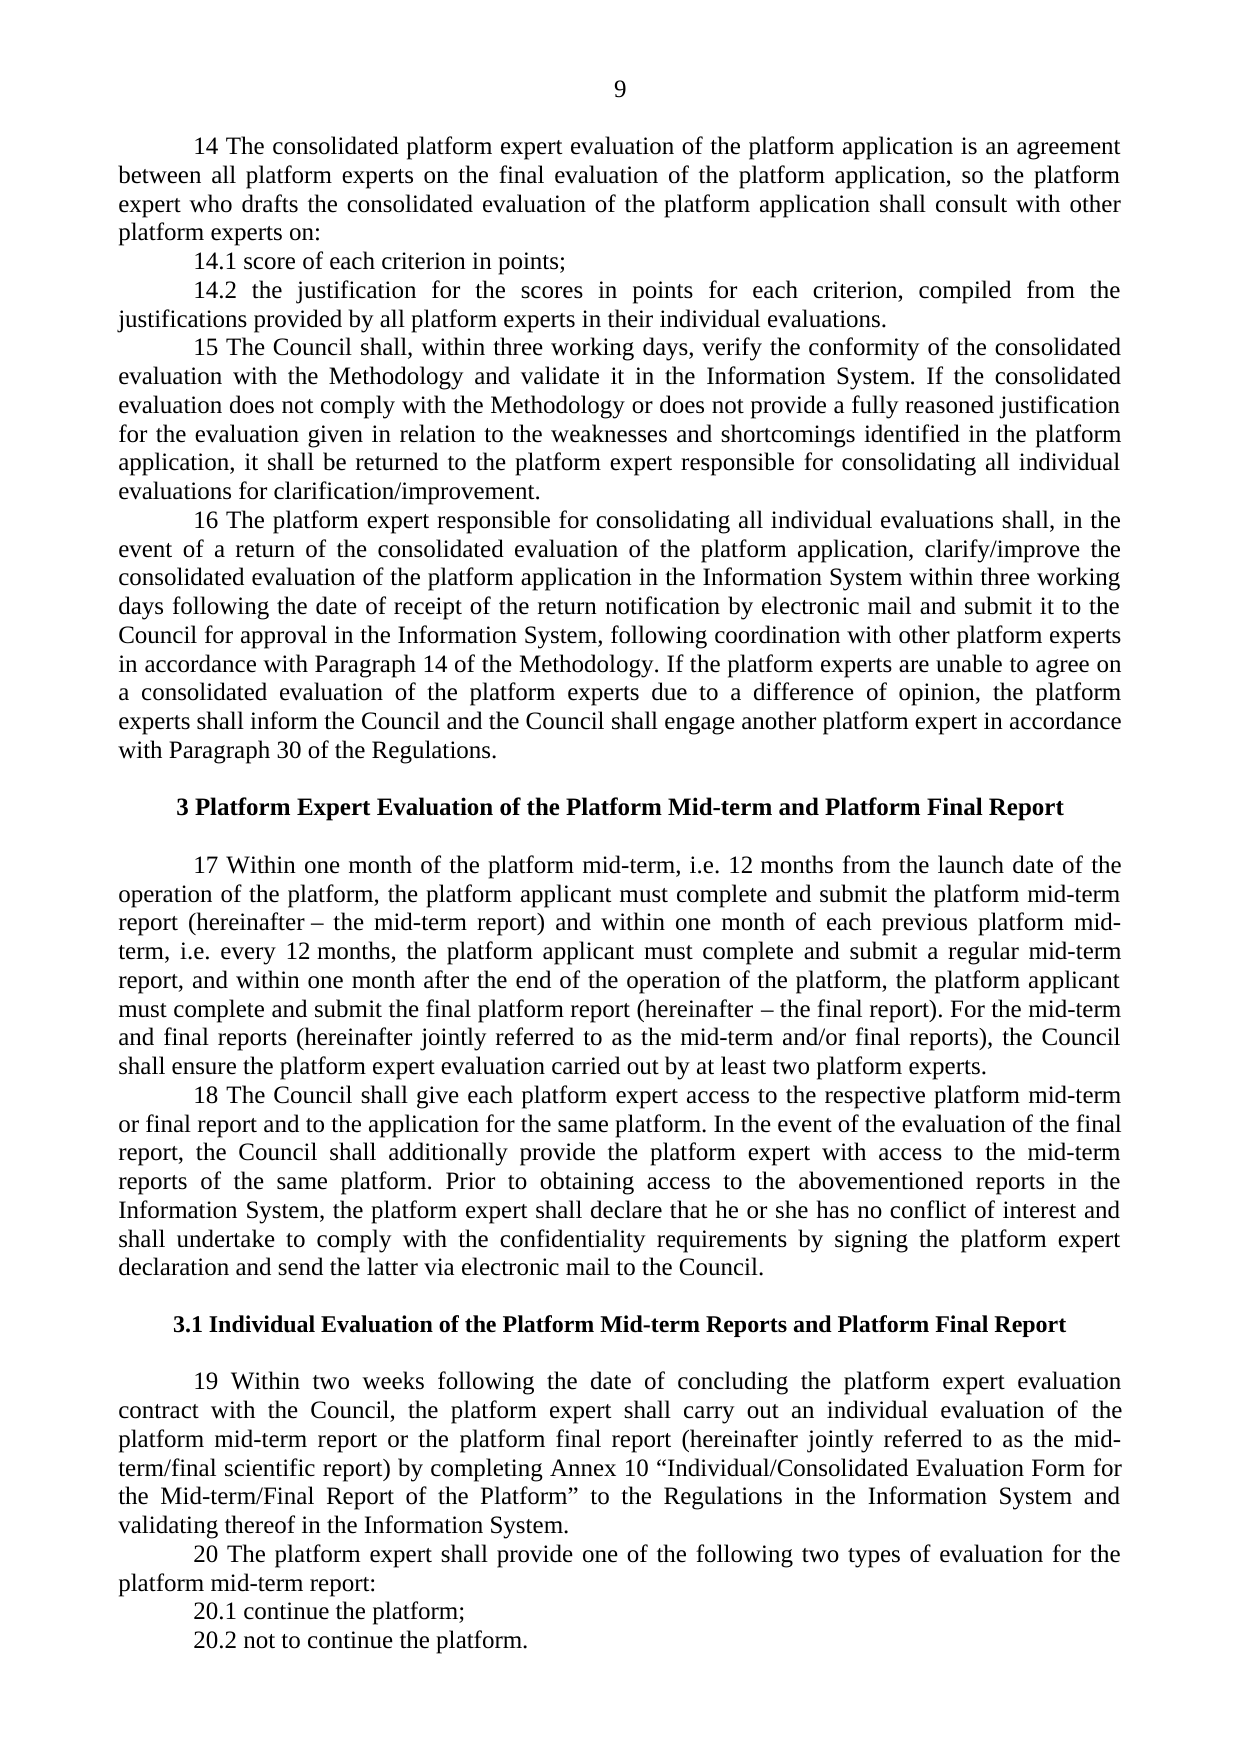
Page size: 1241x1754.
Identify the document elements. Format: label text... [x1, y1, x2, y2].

text 19 Within two weeks following the date of concluding the platform expert evaluation contract with the Council, the platform expert shall carry out an individual evaluation of platform final report (hereinafter jointly referred to as the mid-term/final scientific report) by completing Annex 10 “Individual/Consolidated Evaluation Form for the Mid-term/Final Report of the Platform” to the Regulations in the Information System and validating thereof in the Information System. [118, 1366, 1122, 1539]
subtitle 3 Platform Expert Evaluation of the Platform Mid-term and Platform Final Report [118, 792, 1122, 821]
subtitle 3.1 Individual Evaluation of the Platform Mid-term Reports and Platform Final Report [118, 1310, 1122, 1338]
text 20.1 continue the platform; [118, 1596, 1122, 1625]
text 15 The Council shall, within three working days, verify the conformity of the consolidated evaluation with the Methodology and validate it in the Information System. If the consolidated evaluation does not comply with the Methodology or does not provide a fully reasoned justification for the evaluation given in relation to the weaknesses and shortcomings identified in the platform application, it shall be returned to the platform expert responsible for consolidating all individual evaluations for clarification/improvement. [118, 332, 1122, 505]
text 18 The Council shall give each platform expert access to the respective platform mid-term or final report and to the application for the same platform. In the event of the evaluation of the final report, the Council shall additionally provide the platform expert with access to the mid-term reports of the same platform. Prior to obtaining access to the abovementioned reports in the Information System, the platform expert shall declare that he or she has no conflict of interest and shall undertake to comply with the confidentiality requirements by signing the platform expert declaration and send the latter via electronic mail to the Council. [118, 1080, 1122, 1281]
text 20.2 not to continue the platform. [118, 1625, 1122, 1654]
text 14.1 score of each criterion in points; [118, 246, 1122, 275]
text 17 Within one month of the platform mid-term, i.e. 12 months from the launch date of the operation of the platform, the platform applicant must complete and submit the platform mid-term report (hereinafter – the mid-term report) and within one month of each previous platform mid-term, i.e. every 12 months, the platform applicant must complete and submit a regular mid-term report, and within one month after the end of the operation of the platform, the platform applicant must complete and submit the final platform report (hereinafter – the final report). For the mid-term and final reports (hereinafter jointly referred to as the mid-term and/or final reports), the Council shall ensure the platform expert evaluation carried out by at least two platform experts. [118, 850, 1122, 1080]
text 14.2 the justification for the scores in points for each criterion, compiled from the justifications provided by all platform experts in their individual evaluations. [118, 275, 1122, 332]
text 20 The platform expert shall provide one of the following two types of evaluation for the platform mid-term report: [118, 1539, 1122, 1596]
text 16 The platform expert responsible for consolidating all individual evaluations shall, in the event of a return of the consolidated evaluation of the platform application, clarify/improve the consolidated evaluation of the platform application in the Information System within three working days following the date of receipt of the return notification by electronic mail and submit it to the Council for approval in the Information System, following coordination with other platform experts in accordance with Paragraph 14 of the Methodology. If the platform experts are unable to agree on a consolidated evaluation of the platform experts due to a difference of opinion, the platform experts shall inform the Council and the Council shall engage another platform expert in accordance with Paragraph 30 of the Regulations. [118, 505, 1122, 764]
text 14 The consolidated platform expert evaluation of the platform application is an agreement between all platform experts on the final evaluation of the platform application, so the platform expert who drafts the consolidated evaluation of the platform application shall consult with other platform experts on: [118, 131, 1122, 246]
